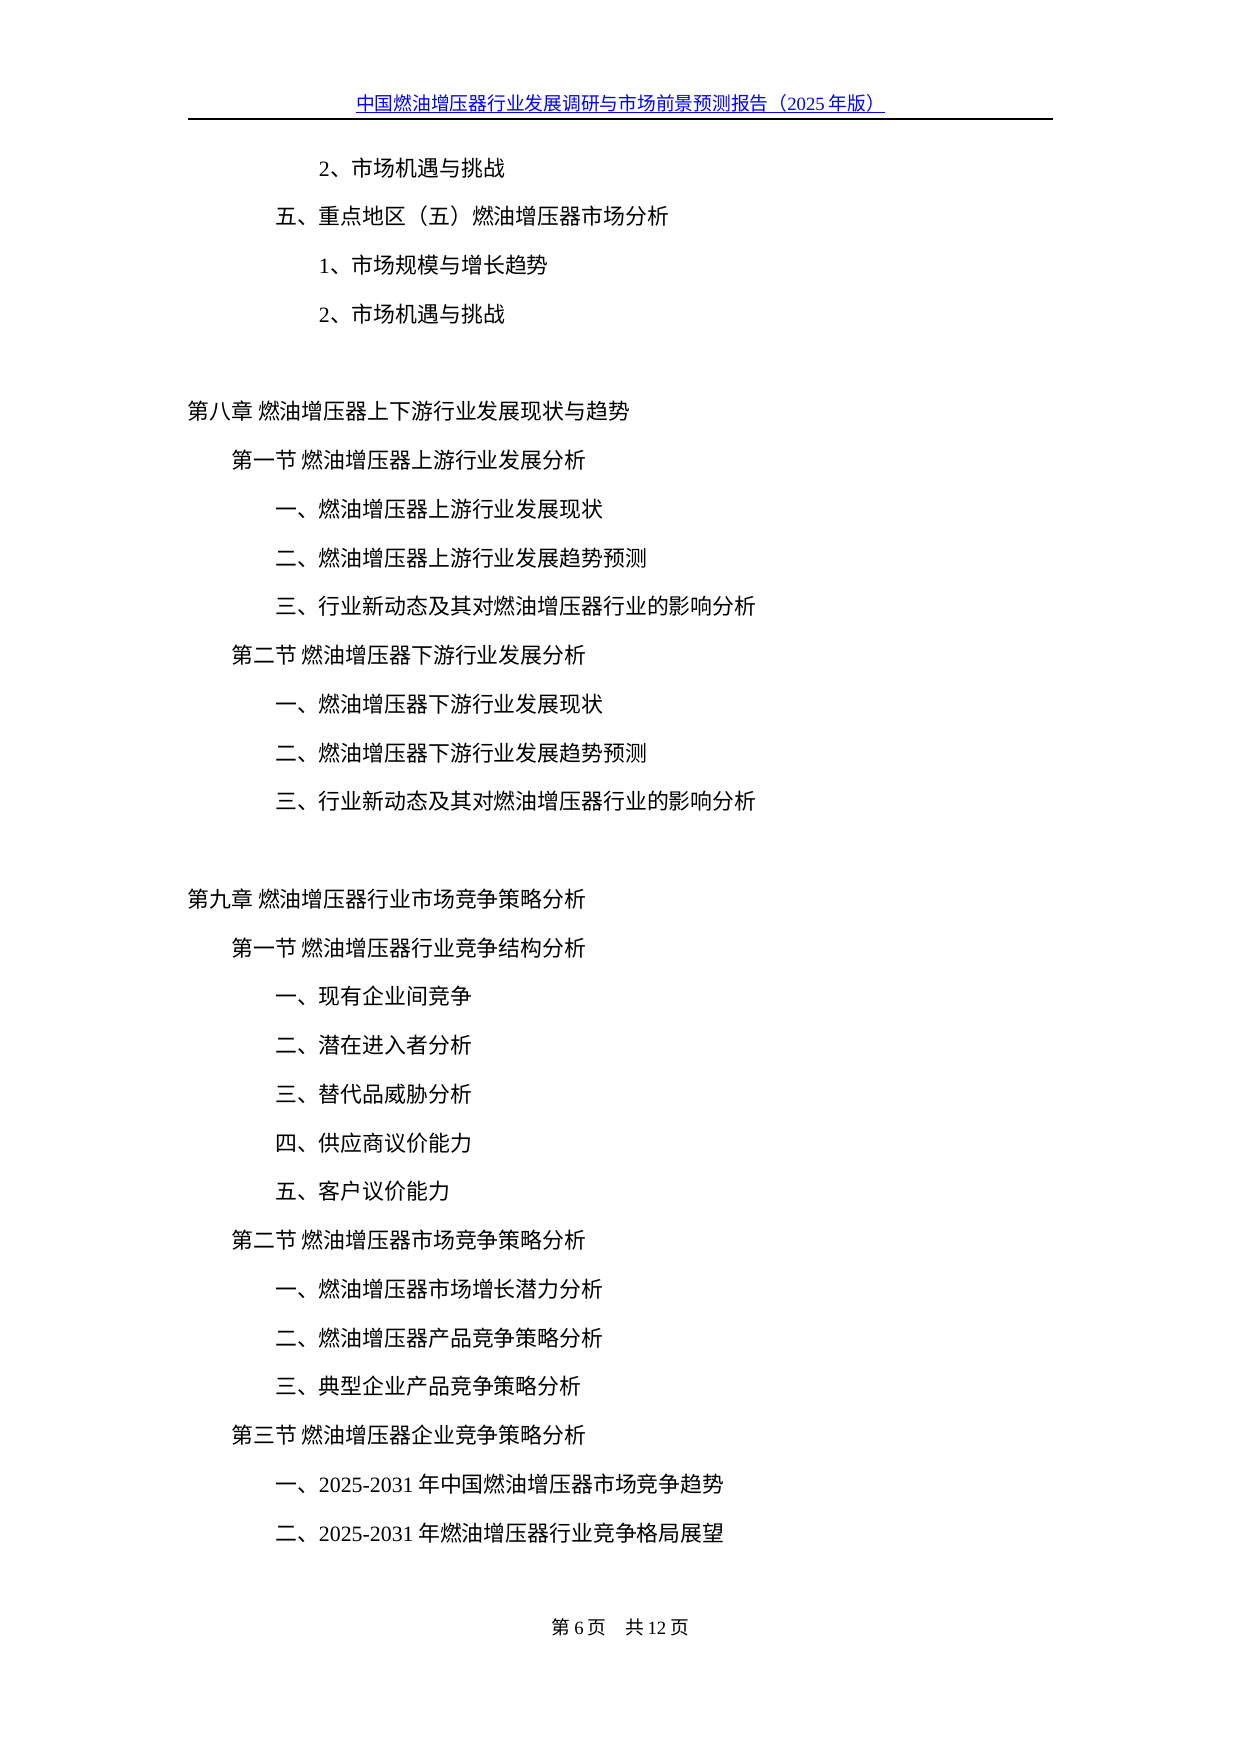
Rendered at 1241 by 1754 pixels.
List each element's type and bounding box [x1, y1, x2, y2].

text [187, 150, 1053, 1548]
